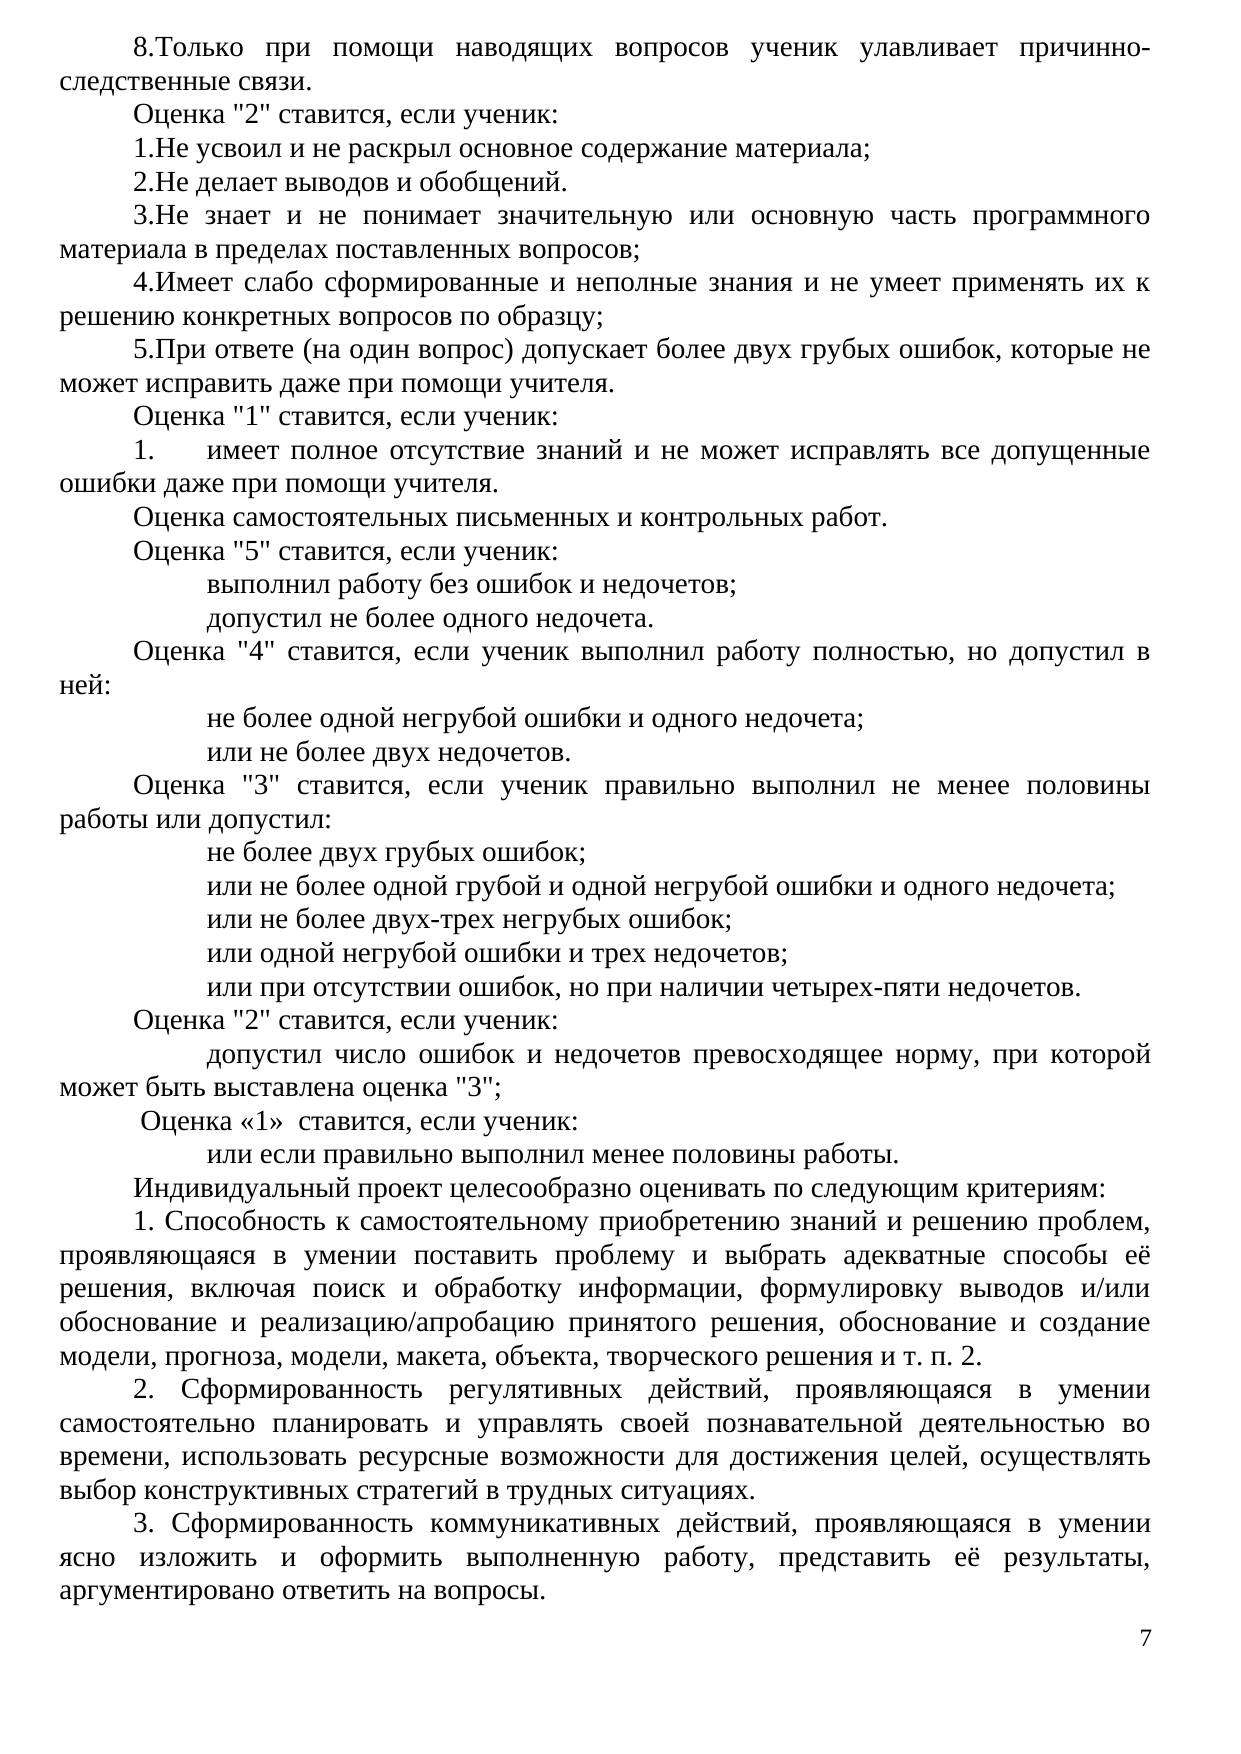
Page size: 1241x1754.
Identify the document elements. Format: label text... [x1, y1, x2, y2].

text  или при отсутствии ошибок, но при наличии четырех-пяти недочетов. [59, 969, 1152, 1002]
text  не более двух грубых ошибок; [59, 834, 1152, 868]
text 4.Имеет слабо сформированные и неполные знания и не умеет применять их к решению конкретных вопросов по образцу; [59, 264, 1152, 331]
text Оценка "2" ставится, если ученик: [59, 97, 1152, 130]
text  не более одной негрубой ошибки и одного недочета; [59, 700, 1152, 734]
text 1. имеет полное отсутствие знаний и не может исправлять все допущенные ошибки даже при помощи учителя. [59, 432, 1152, 499]
text  или не более двух-трех негрубых ошибок; [59, 902, 1152, 935]
text Оценка "4" ставится, если ученик выполнил работу полностью, но допустил в ней: [59, 633, 1152, 700]
text  или не более одной грубой и одной негрубой ошибки и одного недочета; [59, 868, 1152, 902]
text  или если правильно выполнил менее половины работы. [59, 1136, 1152, 1170]
text Оценка самостоятельных письменных и контрольных работ. [59, 499, 1152, 533]
text 3. Сформированность коммуникативных действий, проявляющаяся в умении ясно изложить и оформить выполненную работу, представить её результаты, аргументировано ответить на вопросы. [59, 1505, 1152, 1606]
text Оценка "2" ставится, если ученик: [59, 1002, 1152, 1036]
text 1. Способность к самостоятельному приобретению знаний и решению проблем, проявляющаяся в умении поставить проблему и выбрать адекватные способы её решения, включая поиск и обработку информации, формулировку выводов и/или обоснование и реализацию/апробацию принятого решения, обоснование и создание модели, прогноза, модели, макета, объекта, творческого решения и т. п. 2. [59, 1203, 1152, 1371]
text Индивидуальный проект целесообразно оценивать по следующим критериям: [59, 1170, 1152, 1203]
text Оценка "1" ставится, если ученик: [59, 398, 1152, 432]
text  или одной негрубой ошибки и трех недочетов; [59, 935, 1152, 969]
text 2.Не делает выводов и обобщений. [59, 164, 1152, 197]
text 8.Только при помощи наводящих вопросов ученик улавливает причинно-следственные связи. [59, 29, 1152, 97]
text 5.При ответе (на один вопрос) допускает более двух грубых ошибок, которые не может исправить даже при помощи учителя. [59, 331, 1152, 398]
text  выполнил работу без ошибок и недочетов; [59, 566, 1152, 600]
text  или не более двух недочетов. [59, 734, 1152, 767]
text Оценка "3" ставится, если ученик правильно выполнил не менее половины работы или допустил: [59, 767, 1152, 834]
text  допустил не более одного недочета. [59, 600, 1152, 633]
text 3.Не знает и не понимает значительную или основную часть программного материала в пределах поставленных вопросов; [59, 197, 1152, 264]
text  допустил число ошибок и недочетов превосходящее норму, при которой может быть выставлена оценка "3"; [59, 1036, 1152, 1103]
text Оценка «1» ставится, если ученик: [59, 1103, 1152, 1136]
text Оценка "5" ставится, если ученик: [59, 533, 1152, 566]
text 1.Не усвоил и не раскрыл основное содержание материала; [59, 130, 1152, 164]
text 2. Сформированность регулятивных действий, проявляющаяся в умении самостоятельно планировать и управлять своей познавательной деятельностью во времени, использовать ресурсные возможности для достижения целей, осуществлять выбор конструктивных стратегий в трудных ситуациях. [59, 1371, 1152, 1505]
